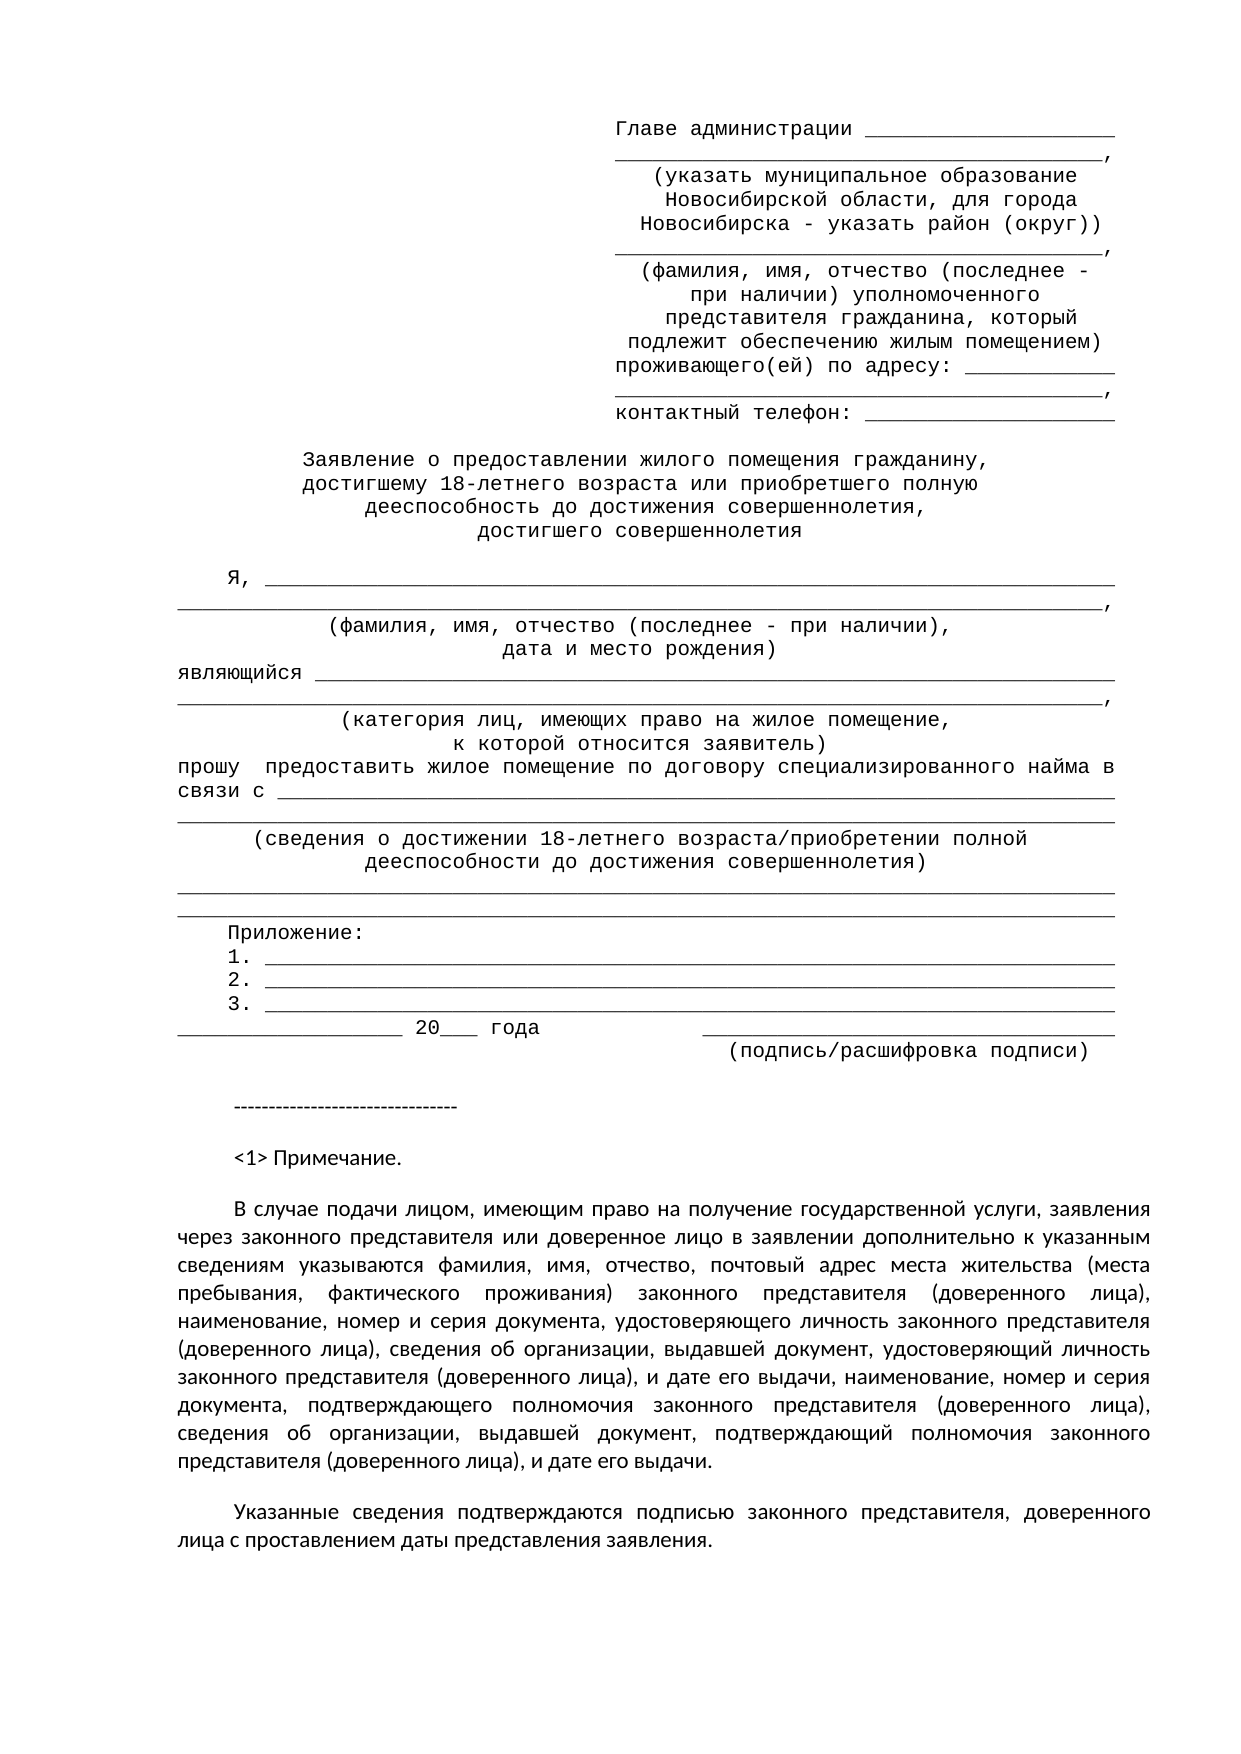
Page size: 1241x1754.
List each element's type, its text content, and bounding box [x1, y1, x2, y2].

text (фамилия, имя, отчество (последнее - [177, 260, 1152, 284]
text _______________________________________, [177, 236, 1152, 260]
text Заявление о предоставлении жилого помещения гражданину, [177, 449, 1152, 473]
text -------------------------------- [177, 1092, 1152, 1120]
text прошу предоставить жилое помещение по договору специализированного найма в [177, 757, 1152, 780]
text ___________________________________________________________________________ [177, 875, 1152, 898]
text (категория лиц, имеющих право на жилое помещение, [177, 709, 1152, 733]
text достигшему 18-летнего возраста или приобретшего полную [177, 473, 1152, 496]
text (указать муниципальное образование [177, 165, 1152, 189]
text В случае подачи лицом, имеющим право на получение государственной услуги, заявления через законного представителя или доверенное лицо в заявлении дополнительно к указанным сведениям указываются фамилия, имя, отчество, почтовый адрес места жительства (места пребывания, фактического проживания) законного представителя (доверенного лица), наименование, номер и серия документа, удостоверяющего личность законного представителя (доверенного лица), сведения об организации, выдавшей документ, удостоверяющий личность законного представителя (доверенного лица), и дате его выдачи, наименование, номер и серия документа, подтверждающего полномочия законного представителя (доверенного лица), сведения об организации, выдавшей документ, подтверждающий полномочия законного представителя (доверенного лица), и дате его выдачи. [177, 1194, 1152, 1474]
text Приложение: [177, 922, 1152, 946]
text Новосибирска - указать район (округ)) [177, 213, 1152, 236]
text Главе администрации ____________________ [177, 118, 1152, 142]
text представителя гражданина, который [177, 307, 1152, 331]
text ___________________________________________________________________________ [177, 898, 1152, 922]
text достигшего совершеннолетия [177, 520, 1152, 544]
text (фамилия, имя, отчество (последнее - при наличии), [177, 615, 1152, 638]
text контактный телефон: ____________________ [177, 402, 1152, 426]
text Новосибирской области, для города [177, 189, 1152, 213]
text подлежит обеспечению жилым помещением) [177, 331, 1152, 354]
text __________________ 20___ года _________________________________ [177, 1017, 1152, 1040]
text Я, ____________________________________________________________________ [177, 567, 1152, 591]
text _______________________________________, [177, 142, 1152, 165]
text 3. ____________________________________________________________________ [177, 993, 1152, 1017]
text дееспособности до достижения совершеннолетия) [177, 851, 1152, 875]
text (подпись/расшифровка подписи) [177, 1040, 1152, 1064]
text при наличии) уполномоченного [177, 284, 1152, 307]
text дееспособность до достижения совершеннолетия, [177, 496, 1152, 520]
text к которой относится заявитель) [177, 733, 1152, 757]
text (сведения о достижении 18-летнего возраста/приобретении полной [177, 827, 1152, 851]
text связи с ___________________________________________________________________ [177, 780, 1152, 804]
text Указанные сведения подтверждаются подписью законного представителя, доверенного лица с проставлением даты представления заявления. [177, 1497, 1152, 1553]
text 2. ____________________________________________________________________ [177, 969, 1152, 993]
text проживающего(ей) по адресу: ____________ [177, 354, 1152, 378]
text дата и место рождения) [177, 638, 1152, 662]
text __________________________________________________________________________, [177, 591, 1152, 615]
text _______________________________________, [177, 378, 1152, 402]
text ___________________________________________________________________________ [177, 804, 1152, 827]
text __________________________________________________________________________, [177, 686, 1152, 709]
text <1> Примечание. [177, 1143, 1152, 1171]
text являющийся ________________________________________________________________ [177, 662, 1152, 686]
text 1. ____________________________________________________________________ [177, 946, 1152, 969]
